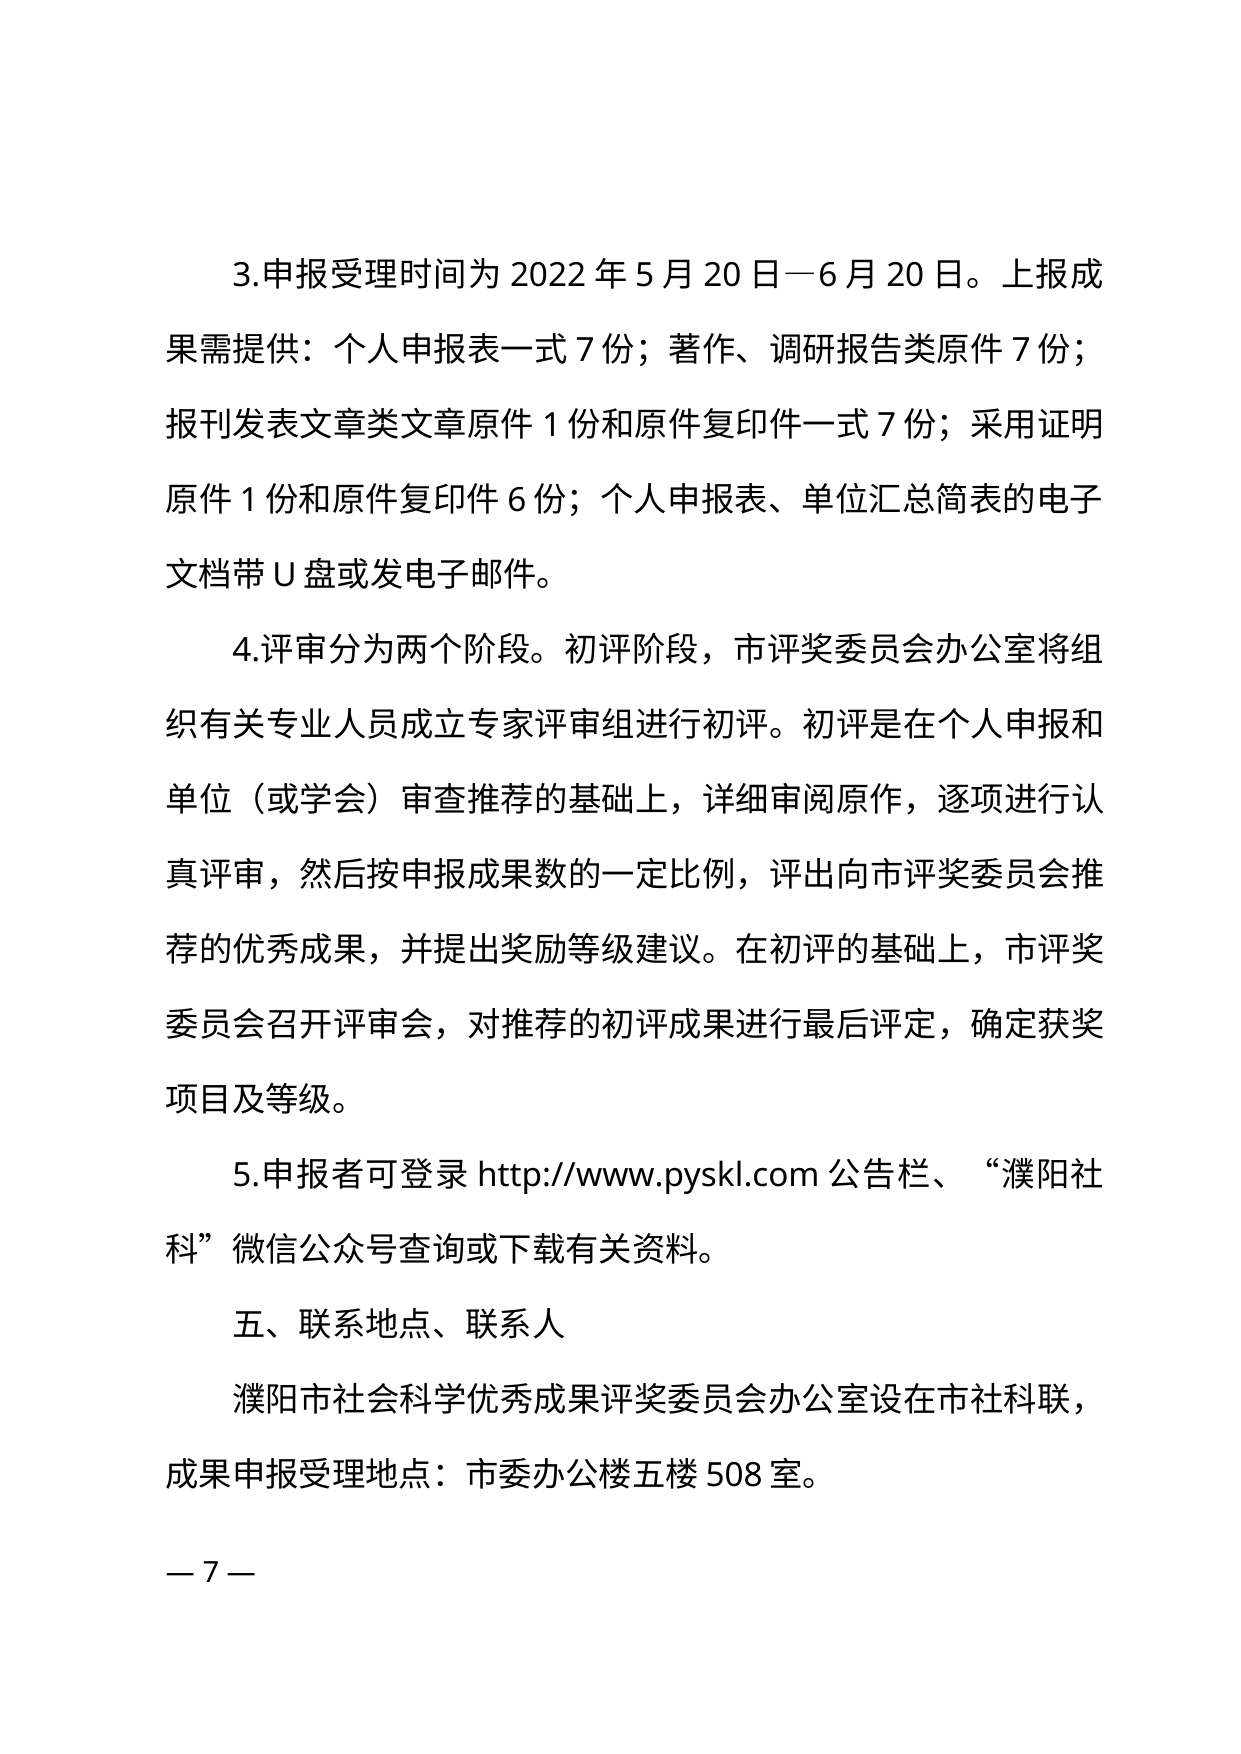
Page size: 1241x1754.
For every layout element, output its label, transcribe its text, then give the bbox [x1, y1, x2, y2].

text 五、联系地点、联系人 [165, 1285, 1104, 1360]
text 3.申报受理时间为2022年5月20日—6月20日。上报成果需提供：个人申报表一式7份；著作、调研报告类原件7份；报刊发表文章类文章原件1份和原件复印件一式7份；采用证明原件1份和原件复印件6份；个人申报表、单位汇总简表的电子文档带U盘或发电子邮件。 [165, 235, 1104, 610]
text 5.申报者可登录http://www.pyskl.com公告栏、“濮阳社科”微信公众号查询或下载有关资料。 [165, 1135, 1104, 1285]
text 4.评审分为两个阶段。初评阶段，市评奖委员会办公室将组织有关专业人员成立专家评审组进行初评。初评是在个人申报和单位（或学会）审查推荐的基础上，详细审阅原作，逐项进行认真评审，然后按申报成果数的一定比例，评出向市评奖委员会推荐的优秀成果，并提出奖励等级建议。在初评的基础上，市评奖委员会召开评审会，对推荐的初评成果进行最后评定，确定获奖项目及等级。 [165, 610, 1104, 1135]
text 濮阳市社会科学优秀成果评奖委员会办公室设在市社科联，成果申报受理地点：市委办公楼五楼508室。 [165, 1360, 1104, 1510]
